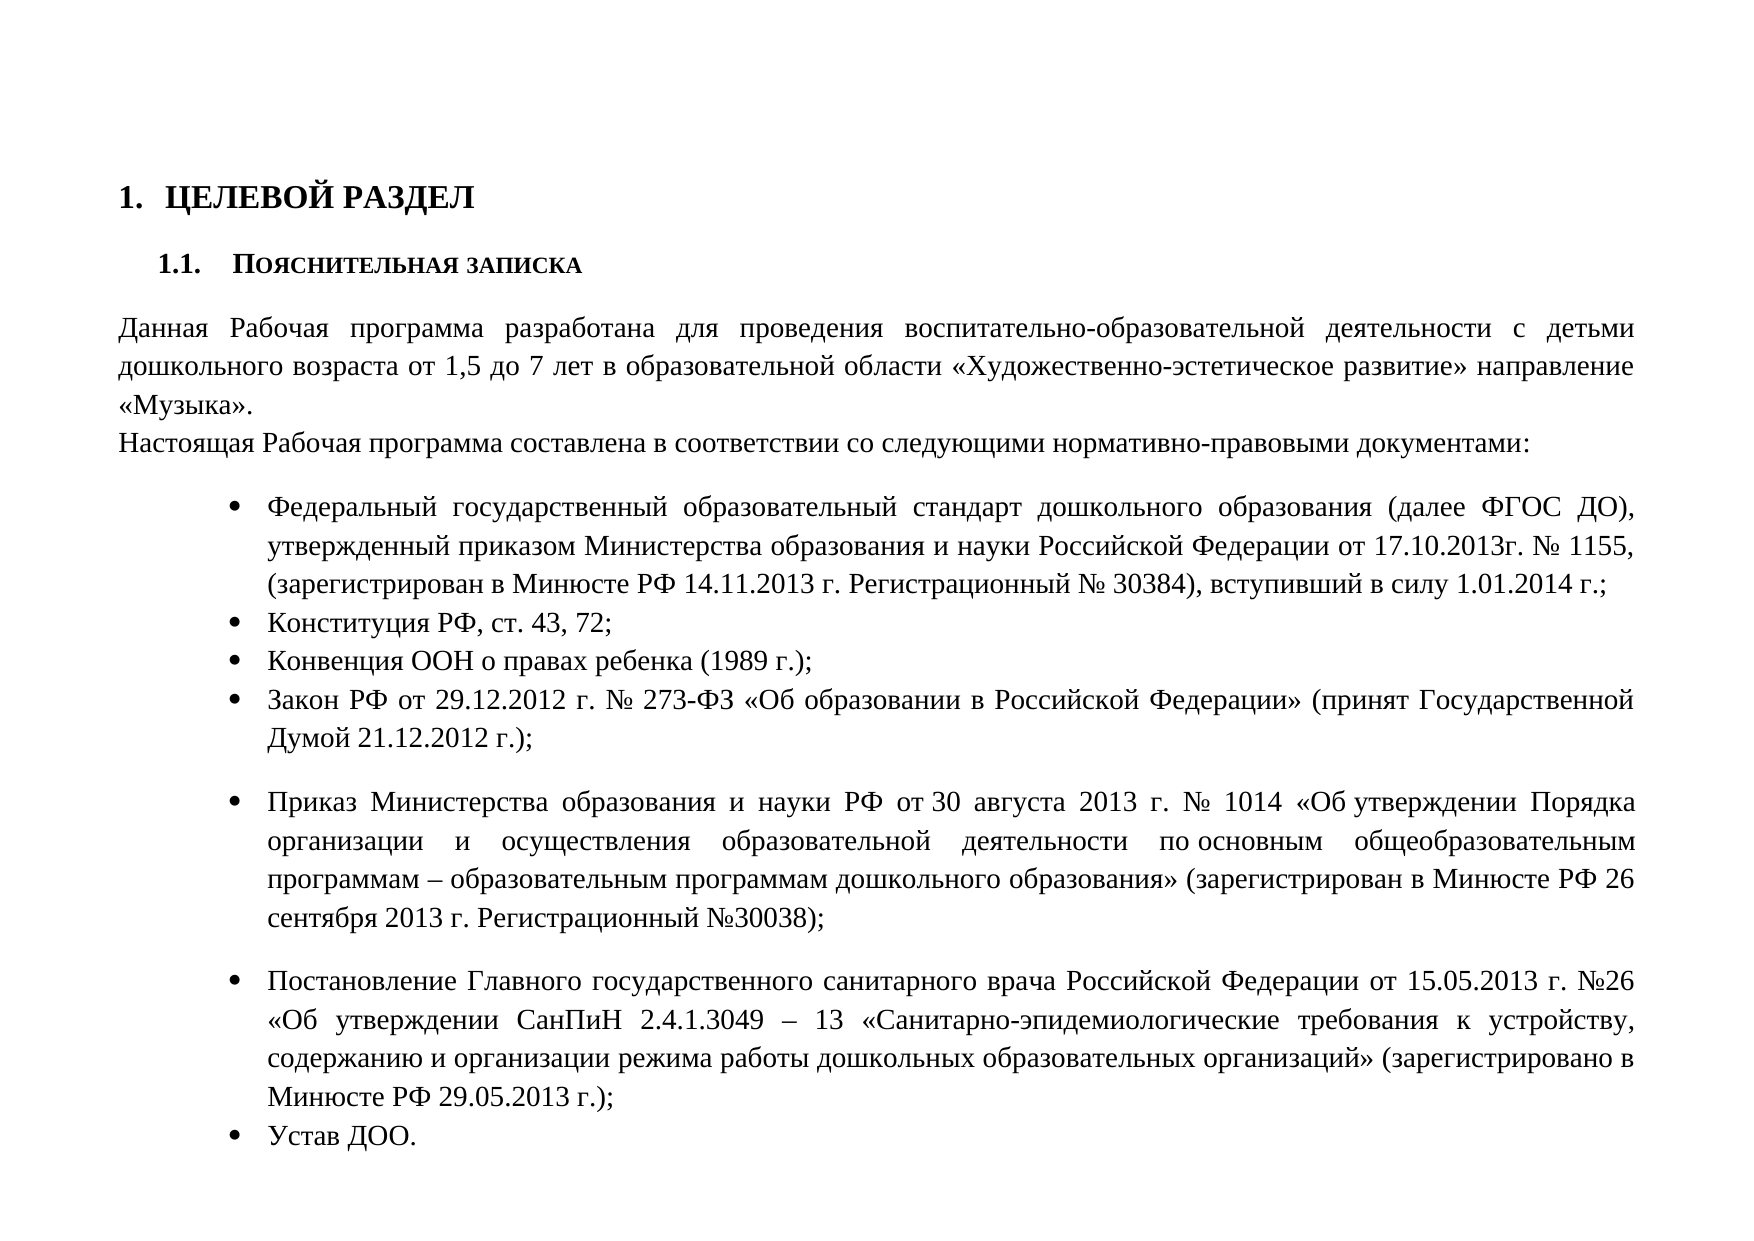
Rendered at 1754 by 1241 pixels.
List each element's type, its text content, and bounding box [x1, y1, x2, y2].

list Устав ДОО. [229, 1118, 1636, 1151]
title ЦЕЛЕВОЙ РАЗДЕЛ [118, 177, 1636, 216]
list Закон РФ от 29.12.2012 г. № 273-ФЗ «Об образовании в Российской Федерации» (принят Государственной Думой 21.12.2012 г.); [229, 682, 1636, 754]
title Пояснительная записка [157, 246, 1636, 280]
list Постановление Главного государственного санитарного врача Российской Федерации от 15.05.2013 г. №26 «Об утверждении СанПиН 2.4.1.3049 – 13 «Санитарно-эпидемиологические требования к устройству, содержанию и организации режима работы дошкольных образовательных организаций» (зарегистрировано в Минюсте РФ 29.05.2013 г.); [229, 963, 1636, 1113]
list Конституция РФ, ст. 43, 72; [229, 605, 1636, 638]
list Конвенция ООН о правах ребенка (1989 г.); [229, 643, 1636, 677]
text Данная Рабочая программа разработана для проведения воспитательно-образовательной деятельности с детьми дошкольного возраста от 1,5 до 7 лет в образовательной области «Художественно-эстетическое развитие» направление «Музыка». [118, 310, 1636, 420]
list Федеральный государственный образовательный стандарт дошкольного образования (далее ФГОС ДО), утвержденный приказом Министерства образования и науки Российской Федерации от 17.10.2013г. № 1155, (зарегистрирован в Минюсте РФ 14.11.2013 г. Регистрационный № 30384), вступивший в силу 1.01.2014 г.; [229, 489, 1636, 600]
list Приказ Министерства образования и науки РФ от 30 августа 2013 г. № 1014 «Об утверждении Порядка организации и осуществления образовательной деятельности по основным общеобразовательным программам – образовательным программам дошкольного образования» (зарегистрирован в Минюсте РФ 26 сентября 2013 г. Регистрационный №30038); [229, 784, 1636, 933]
text Настоящая Рабочая программа составлена в соответствии со следующими нормативно-правовыми документами: [118, 425, 1636, 459]
